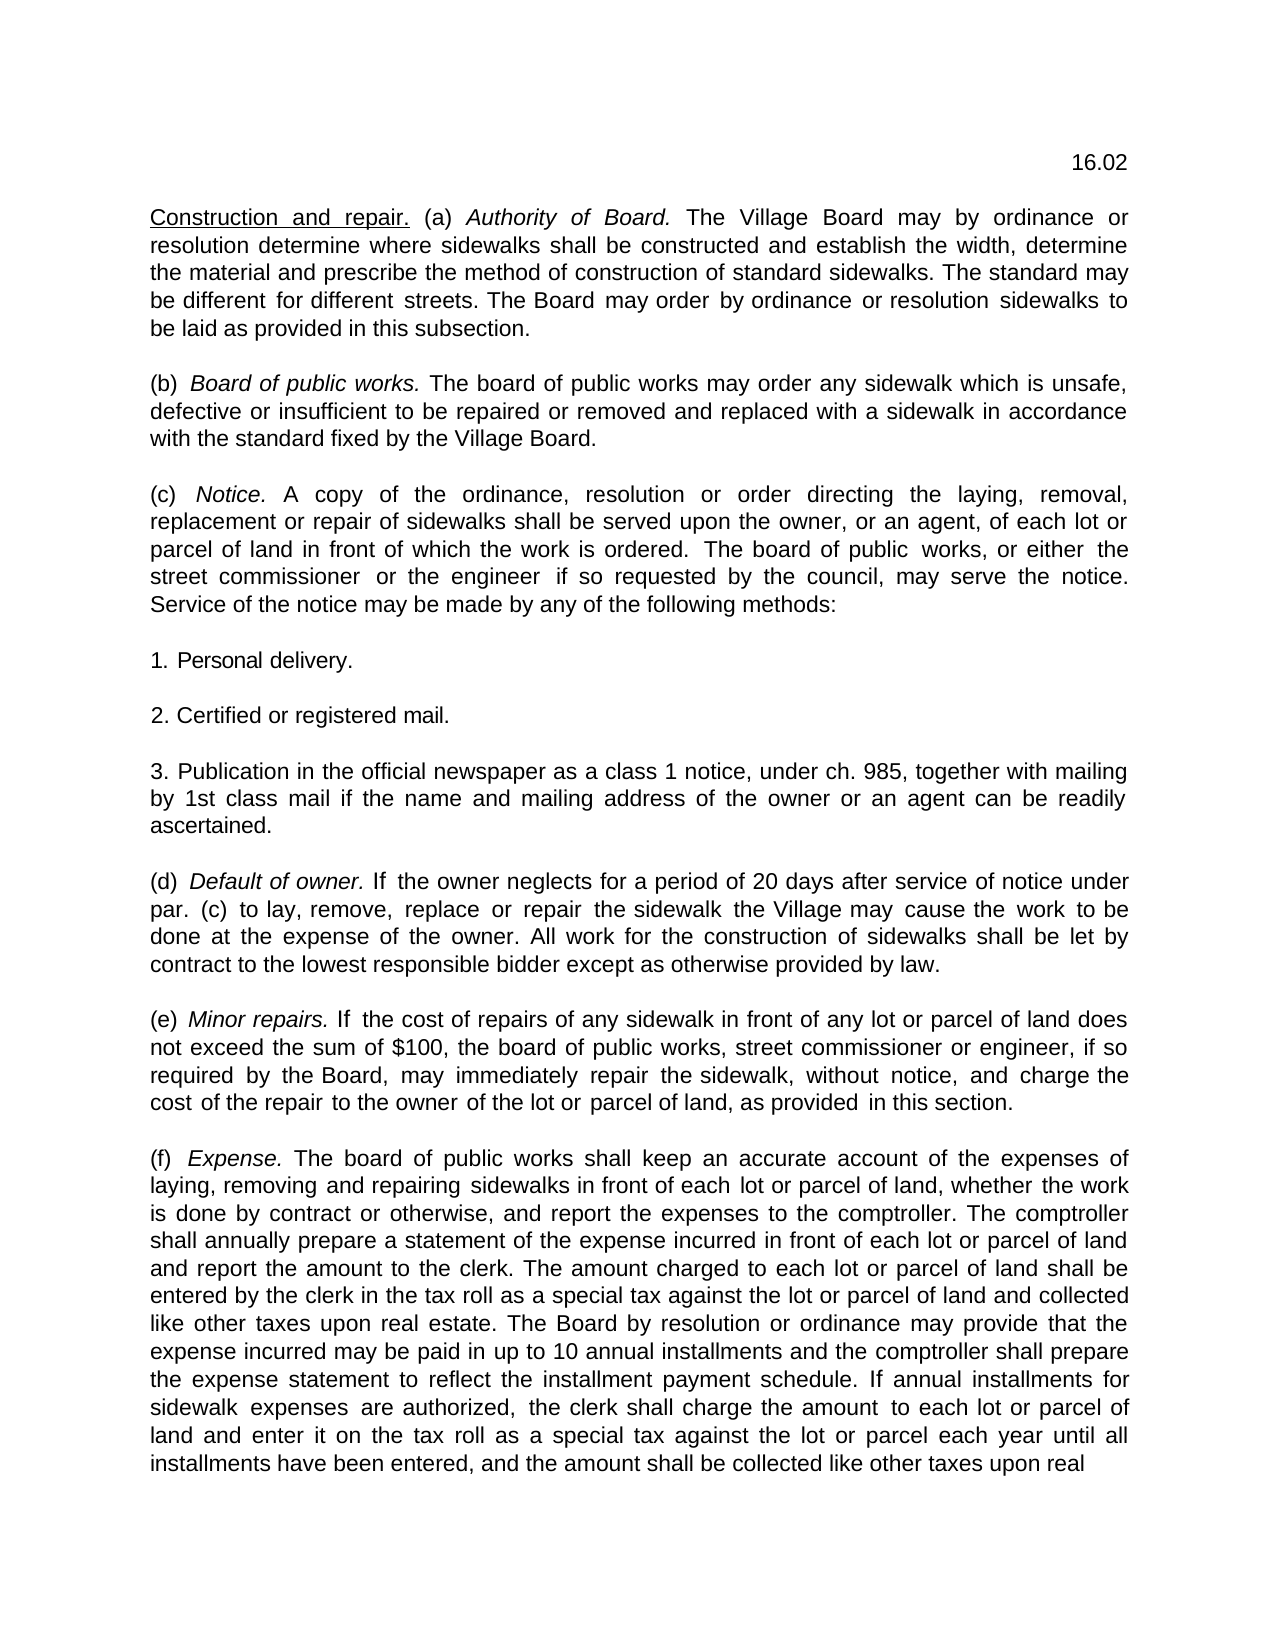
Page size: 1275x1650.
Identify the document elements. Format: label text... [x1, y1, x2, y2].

list Publication in the official newspaper as a class 1 notice, under ch. 985, together with mailing by 1st class mail if the name and mailing address of the owner or an agent can be readily ascertained. [150, 758, 1128, 838]
list Notice. A copy of the ordinance, resolution or order directing the laying, removal, replacement or repair of sidewalks shall be served upon the owner, or an agent, of each lot or parcel of land in front of which the work is ordered. The board of public works, or either the street commissioner or the engineer if so requested by the council, may serve the notice. Service of the notice may be made by any of the following methods: [150, 481, 1129, 617]
list Board of public works. The board of public works may order any sidewalk which is unsafe, defective or insufficient to be repaired or removed and replaced with a sidewalk in accordance with the standard fixed by the Village Board. [150, 370, 1128, 452]
list Minor repairs. If the cost of repairs of any sidewalk in front of any lot or parcel of land does not exceed the sum of $100, the board of public works, street commissioner or engineer, if so required by the Board, may immediately repair the sidewalk, without notice, and charge the cost of the repair to the owner of the lot or parcel of land, as provided in this section. [150, 1005, 1129, 1116]
list Default of owner. If the owner neglects for a period of 20 days after service of notice under par. (c) to lay, remove, replace or repair the sidewalk the Village may cause the work to be done at the expense of the owner. All work for the construction of sidewalks shall be let by contract to the lowest responsible bidder except as otherwise provided by law. [150, 867, 1129, 977]
list Personal delivery. [150, 647, 1146, 673]
text Construction and repair. (a) Authority of Board. The Village Board may by ordinance or resolution determine where sidewalks shall be constructed and establish the width, determine the material and prescribe the method of construction of standard sidewalks. The standard may be different for different streets. The Board may order by ordinance or resolution sidewalks to be laid as provided in this subsection. [149, 204, 1129, 341]
list Certified or registered mail. [151, 702, 1146, 729]
list Expense. The board of public works shall keep an accurate account of the expenses of laying, removing and repairing sidewalks in front of each lot or parcel of land, whether the work is done by contract or otherwise, and report the expenses to the comptroller. The comptroller shall annually prepare a statement of the expense incurred in front of each lot or parcel of land and report the amount to the clerk. The amount charged to each lot or parcel of land shall be entered by the clerk in the tax roll as a special tax against the lot or parcel of land and collected like other taxes upon real estate. The Board by resolution or ordinance may provide that the expense incurred may be paid in up to 10 annual installments and the comptroller shall prepare the expense statement to reflect the installment payment schedule. If annual installments for sidewalk expenses are authorized, the clerk shall charge the amount to each lot or parcel of land and enter it on the tax roll as a special tax against the lot or parcel each year until all installments have been entered, and the amount shall be collected like other taxes upon real [150, 1144, 1129, 1476]
